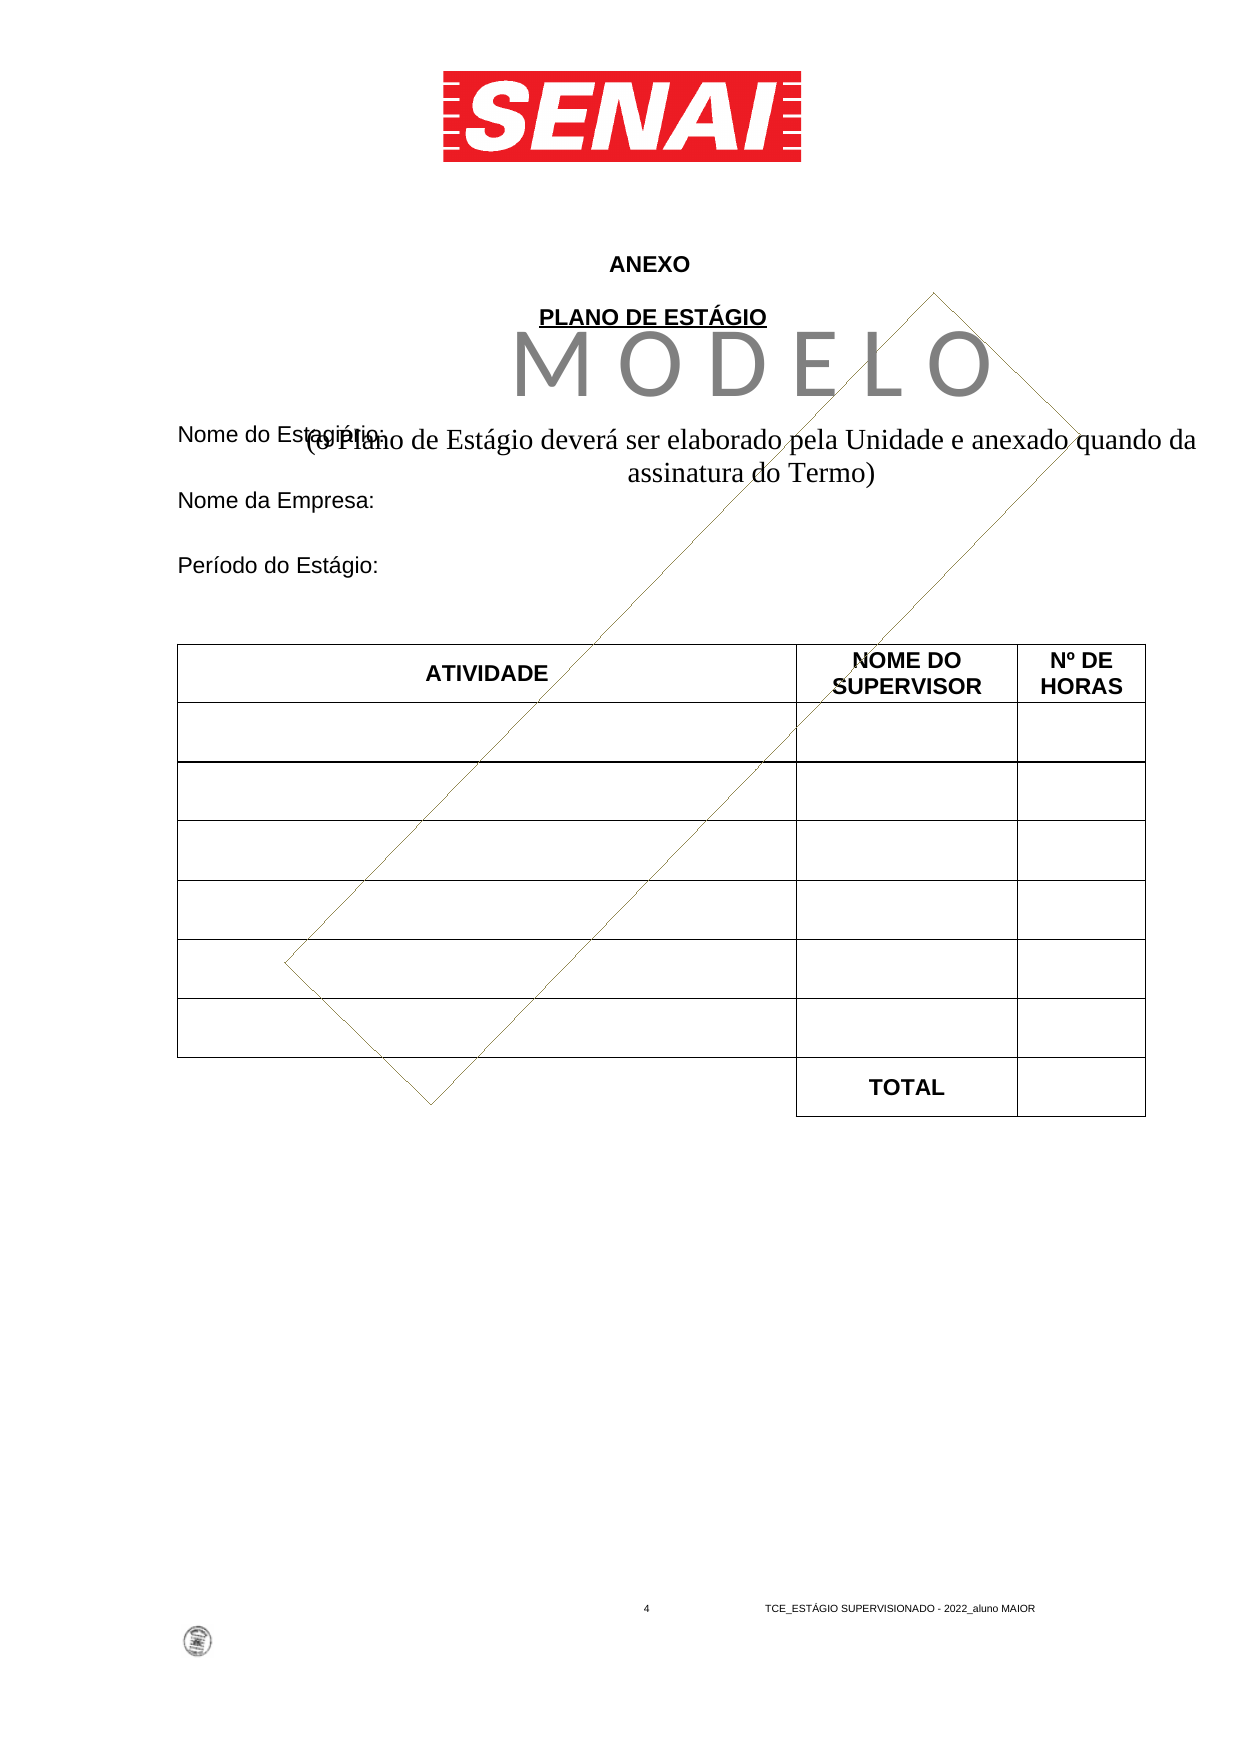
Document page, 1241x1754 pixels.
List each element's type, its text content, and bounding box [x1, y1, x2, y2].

table_cell [1018, 999, 1145, 1057]
table_header ATIVIDADE [178, 645, 796, 702]
table_cell [1018, 881, 1145, 938]
table_cell [178, 763, 796, 820]
text Período do Estágio: [177, 552, 1122, 578]
table_header Nº DE HORAS [1018, 645, 1145, 702]
table_cell [178, 999, 796, 1057]
table_cell [797, 999, 1017, 1057]
text Nome do Estagiário: [177, 421, 1122, 448]
table_cell [178, 1058, 796, 1116]
picture [177, 1615, 217, 1666]
table_cell [797, 881, 1017, 938]
table_cell TOTAL [797, 1058, 1017, 1116]
table_cell [1018, 763, 1145, 820]
table_cell [178, 703, 796, 761]
text ANEXO [177, 251, 1122, 277]
table_cell [178, 940, 796, 998]
table_cell [1018, 821, 1145, 879]
table_cell [797, 763, 1017, 820]
text PLANO DE ESTÁGIO [177, 303, 1122, 330]
table_cell [797, 821, 1017, 879]
table_cell [1018, 940, 1145, 998]
table_header NOME DO SUPERVISOR [797, 645, 1017, 702]
table_cell [1018, 703, 1145, 761]
table_cell [797, 703, 1017, 761]
picture [443, 71, 802, 162]
table_cell [797, 940, 1017, 998]
table_cell [1018, 1058, 1145, 1116]
table_cell [178, 881, 796, 938]
table_cell [178, 821, 796, 879]
text Nome da Empresa: [177, 487, 1122, 513]
